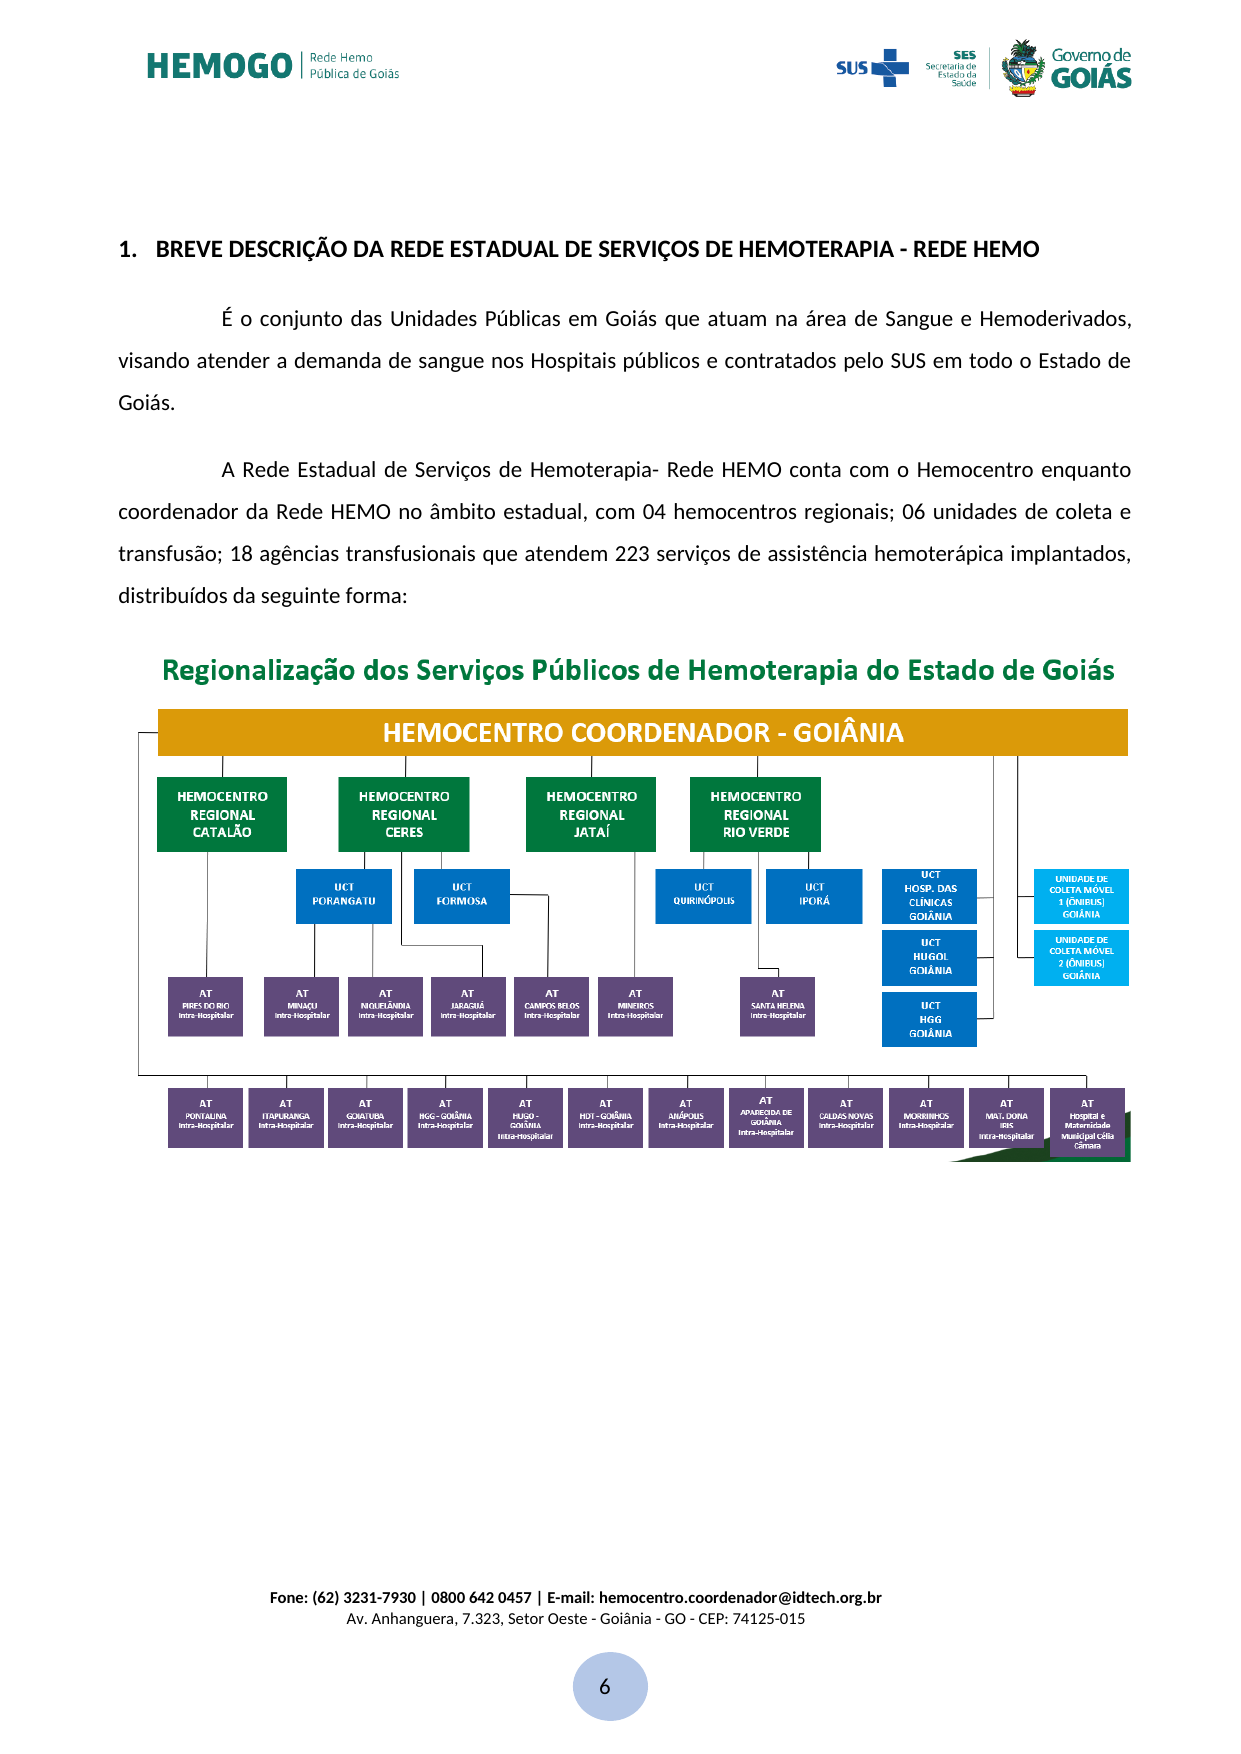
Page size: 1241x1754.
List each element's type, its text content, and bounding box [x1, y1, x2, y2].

picture [776, 5, 1172, 116]
picture [112, 18, 478, 105]
text É o conjunto das Unidades Públicas em Goiás que atuam na área de Sangue e Hemoderivados, visando atender a demanda de sangue nos Hospitais públicos e contratados pelo SUS em todo o Estado de Goiás. [118, 304, 1134, 416]
text A Rede Estadual de Serviços de Hemoterapia- Rede HEMO conta com o Hemocentro enquanto coordenador da Rede HEMO no âmbito estadual, com 04 hemocentros regionais; 06 unidades de coleta e transfusão; 18 agências transfusionais que atendem 223 serviços de assistência hemoterápica implantados, distribuídos da seguinte forma: [118, 455, 1134, 609]
subtitle BREVE DESCRIÇÃO DA REDE ESTADUAL DE SERVIÇOS DE HEMOTERAPIA - REDE HEMO [118, 233, 1127, 264]
picture [118, 653, 1131, 1162]
